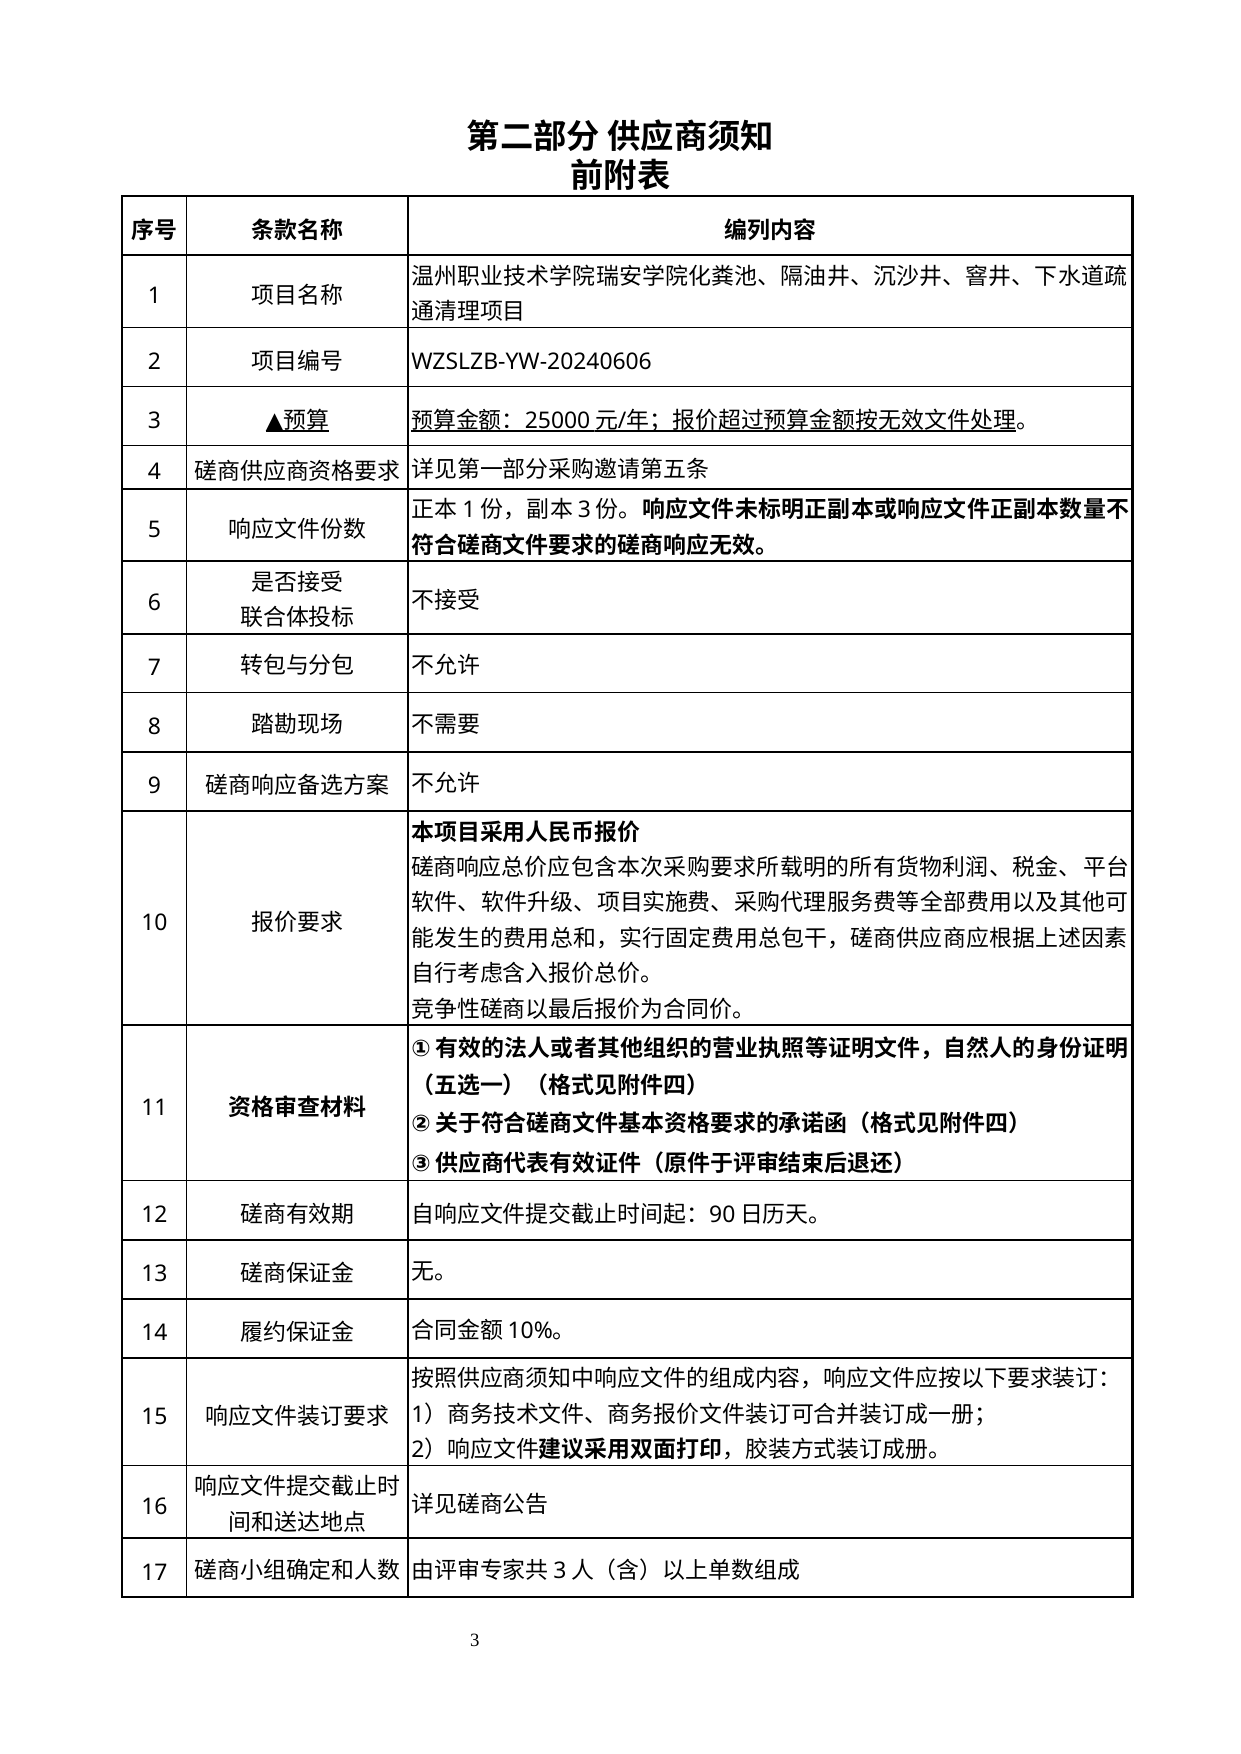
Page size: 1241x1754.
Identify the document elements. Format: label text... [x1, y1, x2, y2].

table_cell 磋商响应备选方案 [187, 753, 407, 810]
table_cell 自响应文件提交截止时间起：90日历天。 [409, 1181, 1131, 1239]
table_cell 磋商小组确定和人数 [187, 1539, 407, 1596]
table_cell 6 [123, 562, 186, 633]
table_cell 履约保证金 [187, 1300, 407, 1357]
text 前附表 [118, 157, 1122, 195]
table_cell 8 [123, 693, 186, 751]
table_cell 资格审查材料 [187, 1026, 407, 1180]
table_header 条款名称 [187, 197, 407, 254]
table_cell ▲预算 [187, 387, 407, 445]
table_cell 7 [123, 635, 186, 692]
table_cell 不允许 [409, 753, 1131, 810]
table_cell 14 [123, 1300, 186, 1357]
table_cell 磋商供应商资格要求 [187, 446, 407, 488]
table_cell 5 [123, 490, 186, 560]
table_cell 1 [123, 256, 186, 327]
table_cell 不需要 [409, 693, 1131, 751]
table_cell 按照供应商须知中响应文件的组成内容，响应文件应按以下要求装订： 商务技术文件、商务报价文件装订可合并装订成一册； 响应文件建议采用双面打印，胶装方式装订成册。 [409, 1359, 1131, 1465]
table_cell 本项目采用人民币报价 磋商响应总价应包含本次采购要求所载明的所有货物利润、税金、平台软件、软件升级、项目实施费、采购代理服务费等全部费用以及其他可能发生的费用总和，实行固定费用总包干，磋商供应商应根据上述因素自行考虑含入报价总价。 竞争性磋商以最后报价为合同价。 [409, 812, 1131, 1024]
table_cell 正本1份，副本3份。响应文件未标明正副本或响应文件正副本数量不符合磋商文件要求的磋商响应无效。 [409, 490, 1131, 560]
table_cell 3 [123, 387, 186, 445]
table_cell 12 [123, 1181, 186, 1239]
table_cell WZSLZB-YW-20240606 [409, 328, 1131, 386]
table_cell ①有效的法人或者其他组织的营业执照等证明文件，自然人的身份证明（五选一）（格式见附件四） ②关于符合磋商文件基本资格要求的承诺函（格式见附件四） ③供应商代表有效证件（原件于评审结束后退还） [409, 1026, 1131, 1180]
table_header 序号 [123, 197, 186, 254]
table_cell 不允许 [409, 635, 1131, 692]
text 第二部分 供应商须知 [118, 118, 1122, 157]
table_cell 温州职业技术学院瑞安学院化粪池、隔油井、沉沙井、窨井、下水道疏通清理项目 [409, 256, 1131, 327]
table_cell 磋商有效期 [187, 1181, 407, 1239]
table_cell 响应文件装订要求 [187, 1359, 407, 1465]
table_cell 磋商保证金 [187, 1241, 407, 1298]
table_cell 15 [123, 1359, 186, 1465]
table_cell 项目编号 [187, 328, 407, 386]
table_cell 详见磋商公告 [409, 1466, 1131, 1537]
table_cell 17 [123, 1539, 186, 1596]
table_cell 由评审专家共3人（含）以上单数组成 [409, 1539, 1131, 1596]
table_cell 13 [123, 1241, 186, 1298]
table_header 编列内容 [409, 197, 1131, 254]
table_cell 10 [123, 812, 186, 1024]
table_cell 预算金额：25000元/年；报价超过预算金额按无效文件处理。 [409, 387, 1131, 445]
table_cell 9 [123, 753, 186, 810]
table_cell 响应文件提交截止时间和送达地点 [187, 1466, 407, 1537]
table_cell 合同金额10%。 [409, 1300, 1131, 1357]
table_cell 16 [123, 1466, 186, 1537]
table_cell 踏勘现场 [187, 693, 407, 751]
table_cell 项目名称 [187, 256, 407, 327]
table_cell 2 [123, 328, 186, 386]
table_cell 响应文件份数 [187, 490, 407, 560]
table_cell 不接受 [409, 562, 1131, 633]
table_cell 报价要求 [187, 812, 407, 1024]
table_cell 是否接受 联合体投标 [187, 562, 407, 633]
table_cell 无。 [409, 1241, 1131, 1298]
table_cell 转包与分包 [187, 635, 407, 692]
table_cell 详见第一部分采购邀请第五条 [409, 446, 1131, 488]
table_cell 11 [123, 1026, 186, 1180]
table_cell 4 [123, 446, 186, 488]
